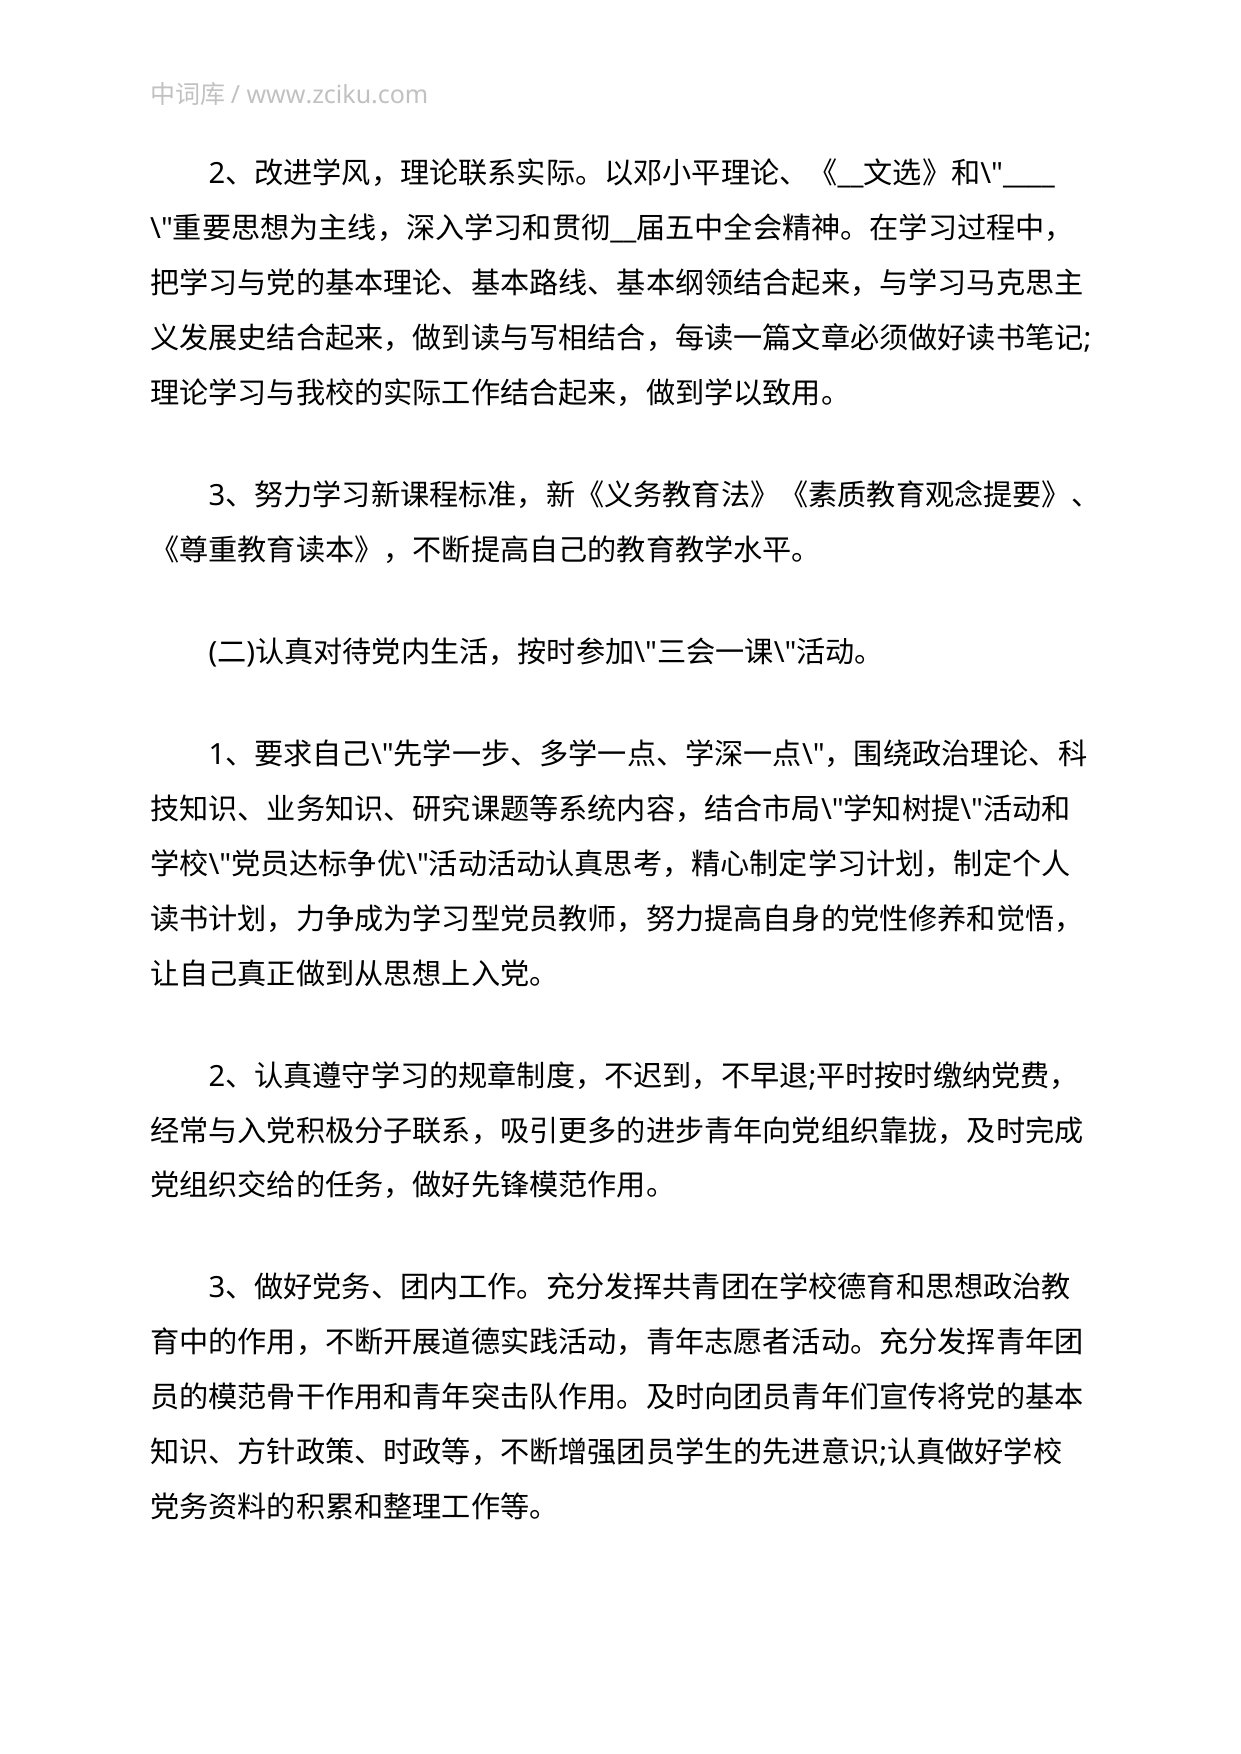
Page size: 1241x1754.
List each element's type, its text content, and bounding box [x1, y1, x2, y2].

text 2、改进学风，理论联系实际。以邓小平理论、《__文选》和\"____\"重要思想为主线，深入学习和贯彻__届五中全会精神。在学习过程中，把学习与党的基本理论、基本路线、基本纲领结合起来，与学习马克思主义发展史结合起来，做到读与写相结合，每读一篇文章必须做好读书笔记;理论学习与我校的实际工作结合起来，做到学以致用。 [150, 150, 1090, 412]
text 2、认真遵守学习的规章制度，不迟到，不早退;平时按时缴纳党费，经常与入党积极分子联系，吸引更多的进步青年向党组织靠拢，及时完成党组织交给的任务，做好先锋模范作用。 [150, 1052, 1090, 1204]
text (二)认真对待党内生活，按时参加\"三会一课\"活动。 [150, 628, 1090, 671]
text 3、努力学习新课程标准，新《义务教育法》《素质教育观念提要》、《尊重教育读本》，不断提高自己的教育教学水平。 [150, 472, 1090, 569]
text 1、要求自己\"先学一步、多学一点、学深一点\"，围绕政治理论、科技知识、业务知识、研究课题等系统内容，结合市局\"学知树提\"活动和学校\"党员达标争优\"活动活动认真思考，精心制定学习计划，制定个人读书计划，力争成为学习型党员教师，努力提高自身的党性修养和觉悟，让自己真正做到从思想上入党。 [150, 730, 1090, 993]
text 3、做好党务、团内工作。充分发挥共青团在学校德育和思想政治教育中的作用，不断开展道德实践活动，青年志愿者活动。充分发挥青年团员的模范骨干作用和青年突击队作用。及时向团员青年们宣传将党的基本知识、方针政策、时政等，不断增强团员学生的先进意识;认真做好学校党务资料的积累和整理工作等。 [150, 1264, 1090, 1526]
